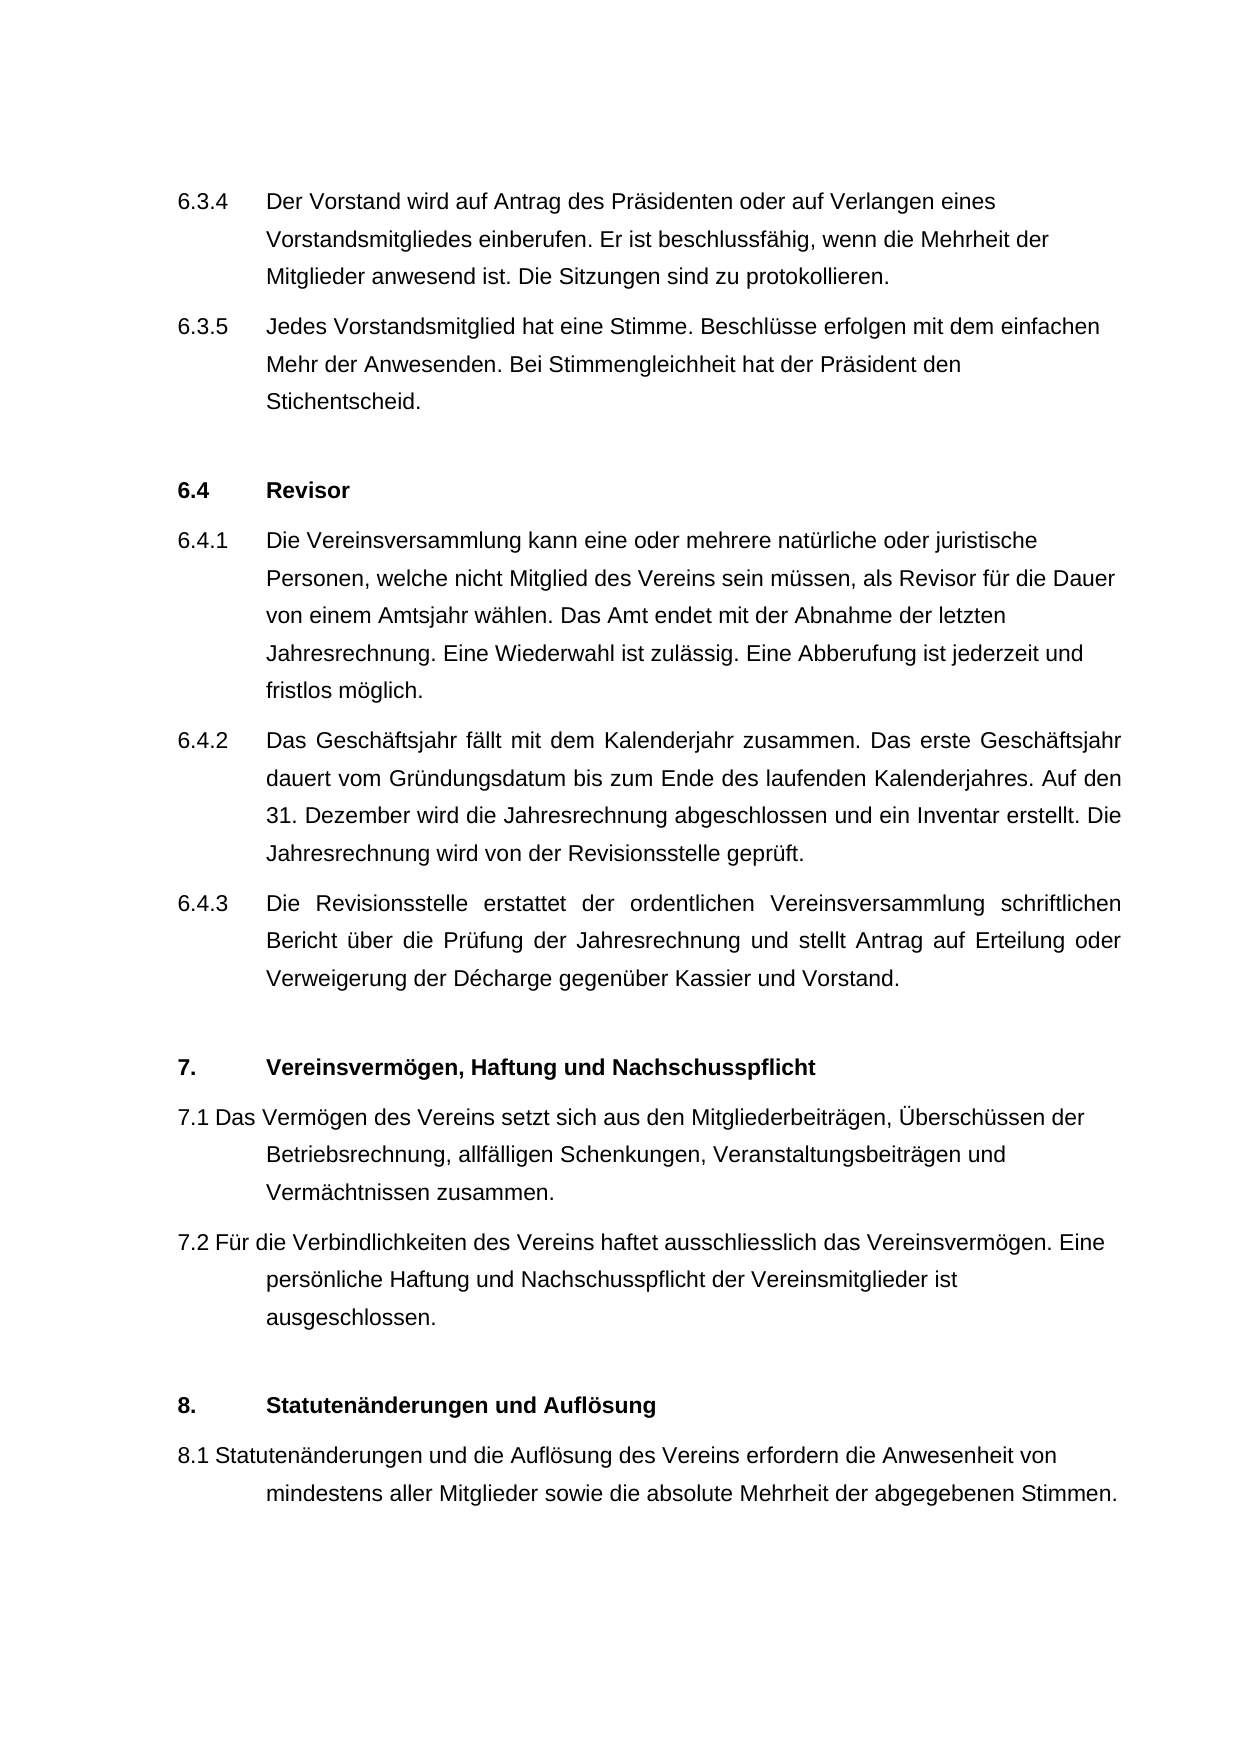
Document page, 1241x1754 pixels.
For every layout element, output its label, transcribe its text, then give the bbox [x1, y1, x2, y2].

subtitle Revisor [177, 466, 1122, 503]
subtitle Jedes Vorstandsmitglied hat eine Stimme. Beschlüsse erfolgen mit dem einfachen Mehr der Anwesenden. Bei Stimmengleichheit hat der Präsident den Stichentscheid. [177, 302, 1122, 415]
subtitle Vereinsvermögen, Haftung und Nachschusspflicht [177, 1042, 1122, 1080]
subtitle Das Vermögen des Vereins setzt sich aus den Mitgliederbeiträgen, Überschüssen der Betriebsrechnung, allfälligen Schenkungen, Veranstaltungsbeiträgen und Vermächtnissen zusammen. [177, 1092, 1122, 1205]
subtitle Der Vorstand wird auf Antrag des Präsidenten oder auf Verlangen eines Vorstandsmitgliedes einberufen. Er ist beschlussfähig, wenn die Mehrheit der Mitglieder anwesend ist. Die Sitzungen sind zu protokollieren. [177, 177, 1122, 290]
subtitle Die Revisionsstelle erstattet der ordentlichen Vereinsversammlung schriftlichen Bericht über die Prüfung der Jahresrechnung und stellt Antrag auf Erteilung oder Verweigerung der Décharge gegenüber Kassier und Vorstand. [177, 878, 1122, 991]
subtitle Statutenänderungen und Auflösung [177, 1381, 1122, 1419]
subtitle Für die Verbindlichkeiten des Vereins haftet ausschliesslich das Vereinsvermögen. Eine persönliche Haftung und Nachschusspflicht der Vereinsmitglieder ist ausgeschlossen. [177, 1217, 1122, 1330]
subtitle Das Geschäftsjahr fällt mit dem Kalenderjahr zusammen. Das erste Geschäftsjahr dauert vom Gründungsdatum bis zum Ende des laufenden Kalenderjahres. Auf den 31. Dezember wird die Jahresrechnung abgeschlossen und ein Inventar erstellt. Die Jahresrechnung wird von der Revisionsstelle geprüft. [177, 716, 1122, 866]
subtitle Statutenänderungen und die Auflösung des Vereins erfordern die Anwesenheit von mindestens aller Mitglieder sowie die absolute Mehrheit der abgegebenen Stimmen. [177, 1431, 1122, 1506]
subtitle Die Vereinsversammlung kann eine oder mehrere natürliche oder juristische Personen, welche nicht Mitglied des Vereins sein müssen, als Revisor für die Dauer von einem Amtsjahr wählen. Das Amt endet mit der Abnahme der letzten Jahresrechnung. Eine Wiederwahl ist zulässig. Eine Abberufung ist jederzeit und fristlos möglich. [177, 516, 1122, 703]
